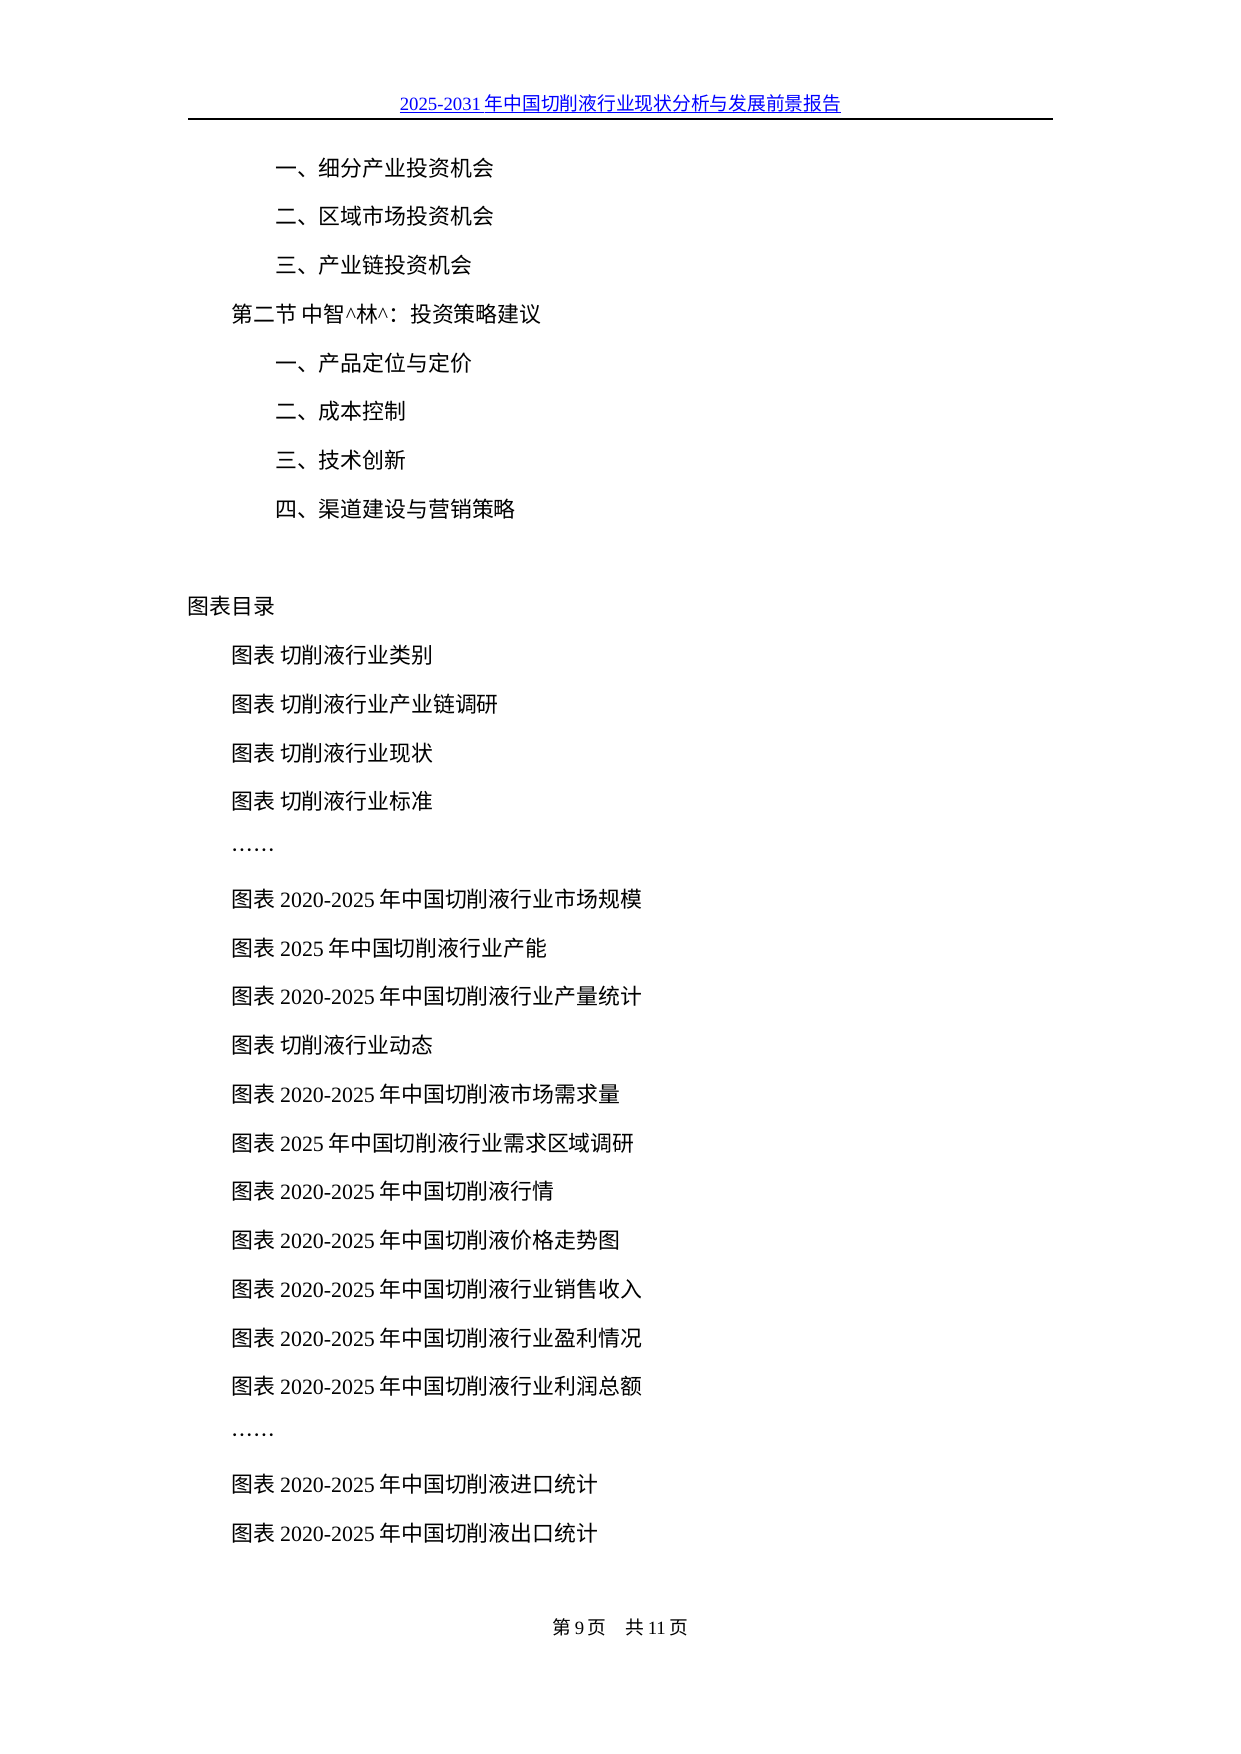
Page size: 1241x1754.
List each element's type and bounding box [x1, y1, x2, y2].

text [187, 150, 1053, 1548]
